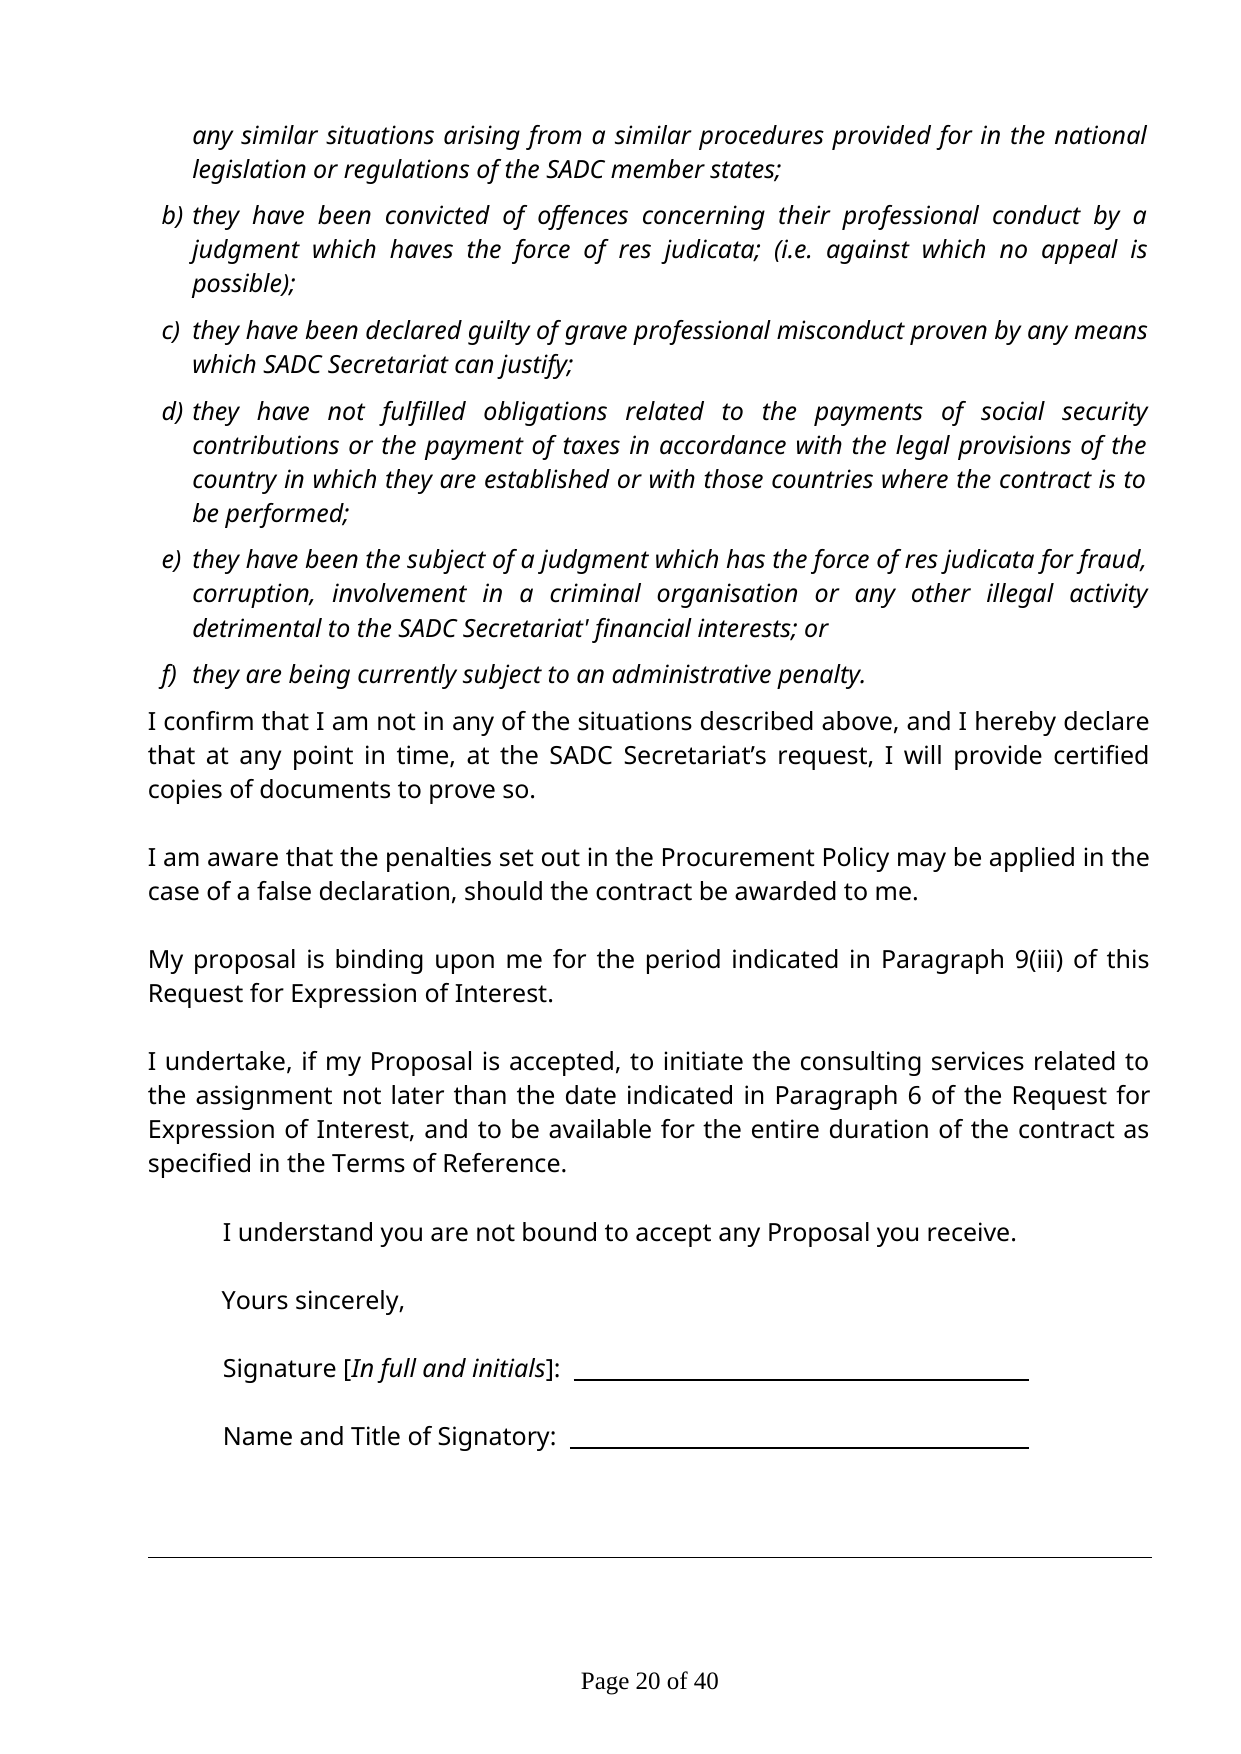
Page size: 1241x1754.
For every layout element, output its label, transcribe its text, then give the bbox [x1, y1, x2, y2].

text My proposal is binding upon me for the period indicated in Paragraph 9(iii) of this Request for Expression of Interest. [148, 942, 1152, 1010]
text Signature [In full and initials]: [223, 1351, 1152, 1384]
text I am aware that the penalties set out in the Procurement Policy may be applied in the case of a false declaration, should the contract be awarded to me. [148, 839, 1152, 908]
text c) they have been declared guilty of grave professional misconduct proven by any means which SADC Secretariat can justify; [161, 313, 1152, 381]
text Yours sincerely, [148, 1282, 1152, 1316]
text f) they are being currently subject to an administrative penalty. [161, 657, 1152, 691]
text d) they have not fulfilled obligations related to the payments of social security contributions or the payment of taxes in accordance with the legal provisions of the country in which they are established or with those countries where the contract is to be performed; [161, 393, 1152, 529]
text I confirm that I am not in any of the situations described above, and I hereby declare that at any point in time, at the SADC Secretariat’s request, I will provide certified copies of documents to prove so. [148, 703, 1152, 806]
text I undertake, if my Proposal is accepted, to initiate the consulting services related to the assignment not later than the date indicated in Paragraph 6 of the Request for Expression of Interest, and to be available for the entire duration of the contract as specified in the Terms of Reference. [148, 1044, 1152, 1180]
text e) they have been the subject of a judgment which has the force of res judicata for fraud, corruption, involvement in a criminal organisation or any other illegal activity detrimental to the SADC Secretariat' financial interests; or [161, 542, 1152, 644]
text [161, 117, 1152, 186]
text Name and Title of Signatory: [223, 1419, 1152, 1453]
text b) they have been convicted of offences concerning their professional conduct by a judgment which haves the force of res judicata; (i.e. against which no appeal is possible); [161, 198, 1152, 300]
text I understand you are not bound to accept any Proposal you receive. [148, 1214, 1152, 1248]
